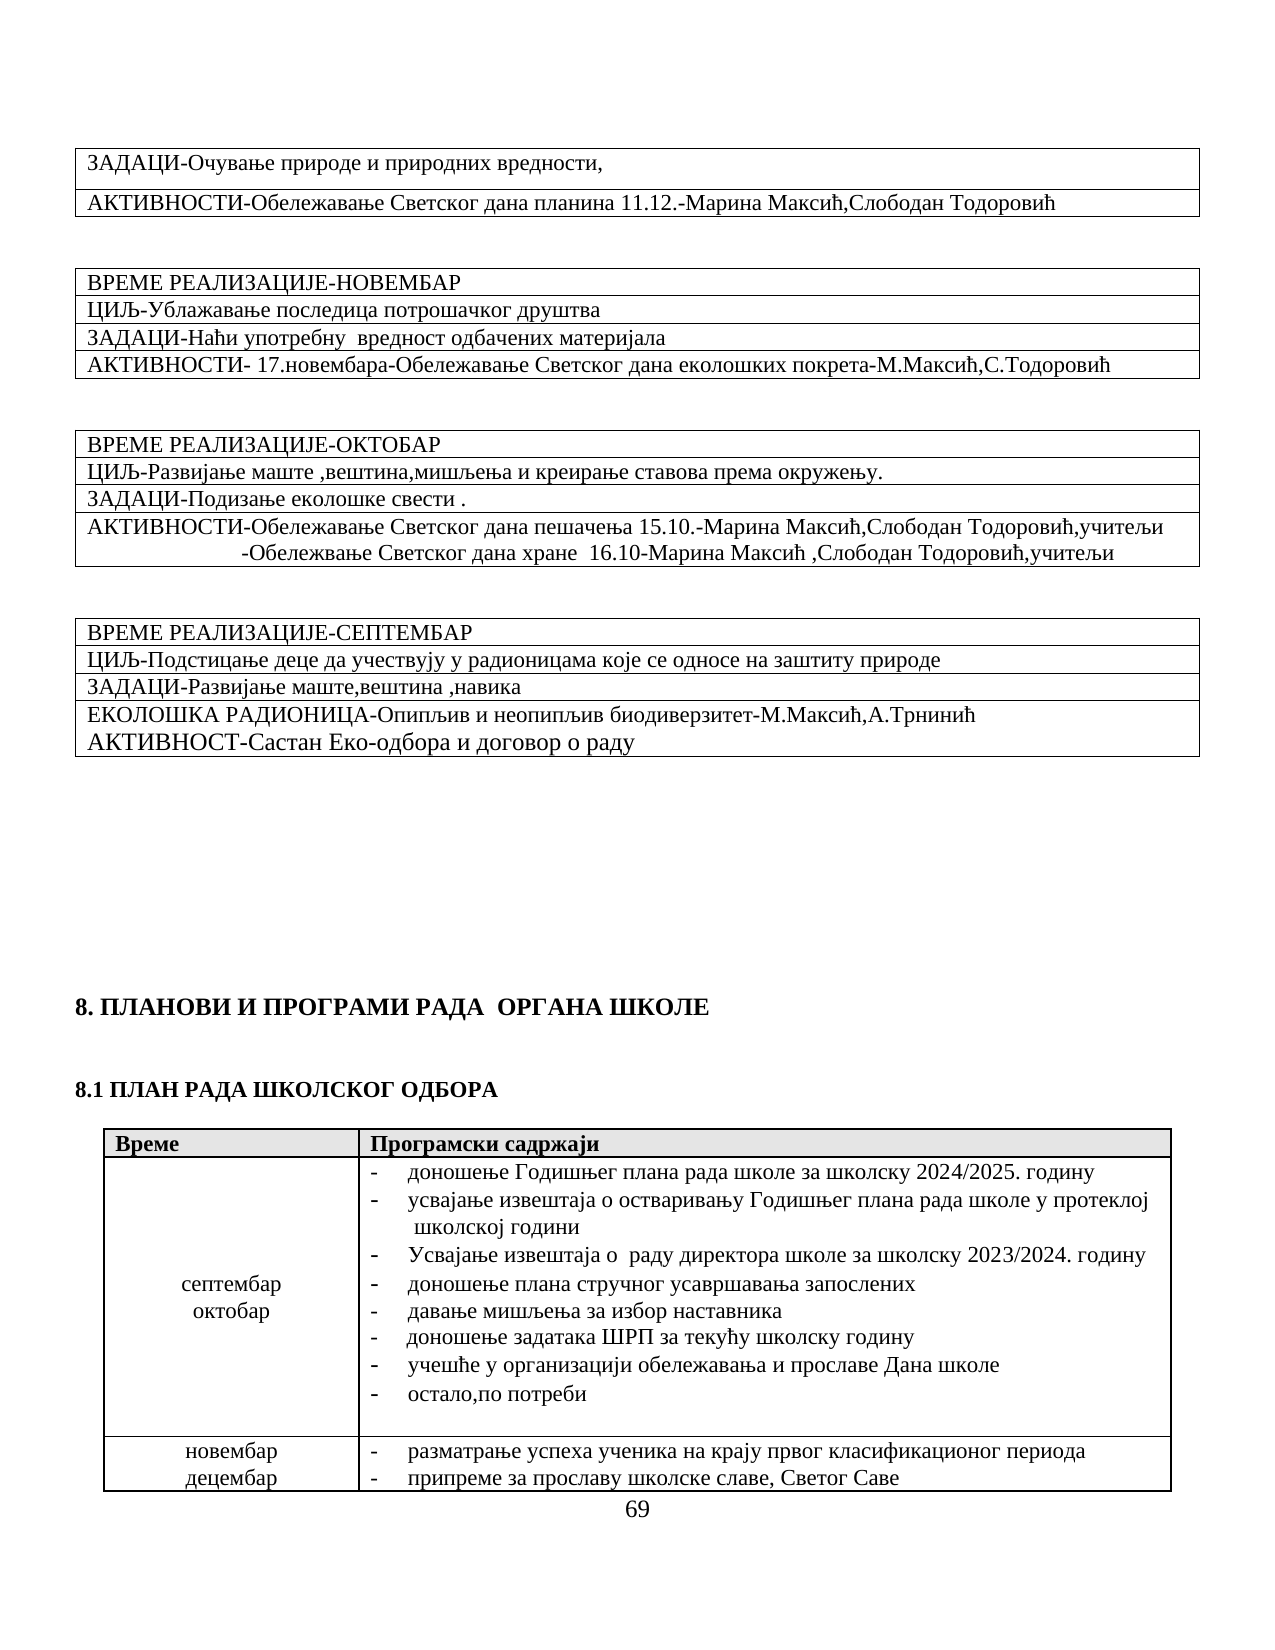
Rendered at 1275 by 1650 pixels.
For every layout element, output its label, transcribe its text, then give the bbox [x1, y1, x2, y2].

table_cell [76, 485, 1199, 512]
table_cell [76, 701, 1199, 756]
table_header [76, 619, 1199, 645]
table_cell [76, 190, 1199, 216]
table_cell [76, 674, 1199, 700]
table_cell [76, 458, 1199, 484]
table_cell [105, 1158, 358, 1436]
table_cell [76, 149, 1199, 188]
text 8. ПЛАНОВИ И ПРОГРАМИ РАДА ОРГАНА ШКОЛЕ [75, 992, 1200, 1021]
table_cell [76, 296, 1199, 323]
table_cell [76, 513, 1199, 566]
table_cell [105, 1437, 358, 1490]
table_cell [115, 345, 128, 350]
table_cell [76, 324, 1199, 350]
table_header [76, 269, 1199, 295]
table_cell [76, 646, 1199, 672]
text 8.1 ПЛАН РАДА ШКОЛСКОГ ОДБОРА [75, 1076, 1200, 1102]
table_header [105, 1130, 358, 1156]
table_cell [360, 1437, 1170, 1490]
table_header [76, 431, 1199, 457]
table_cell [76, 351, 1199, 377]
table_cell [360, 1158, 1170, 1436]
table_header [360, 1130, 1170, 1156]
